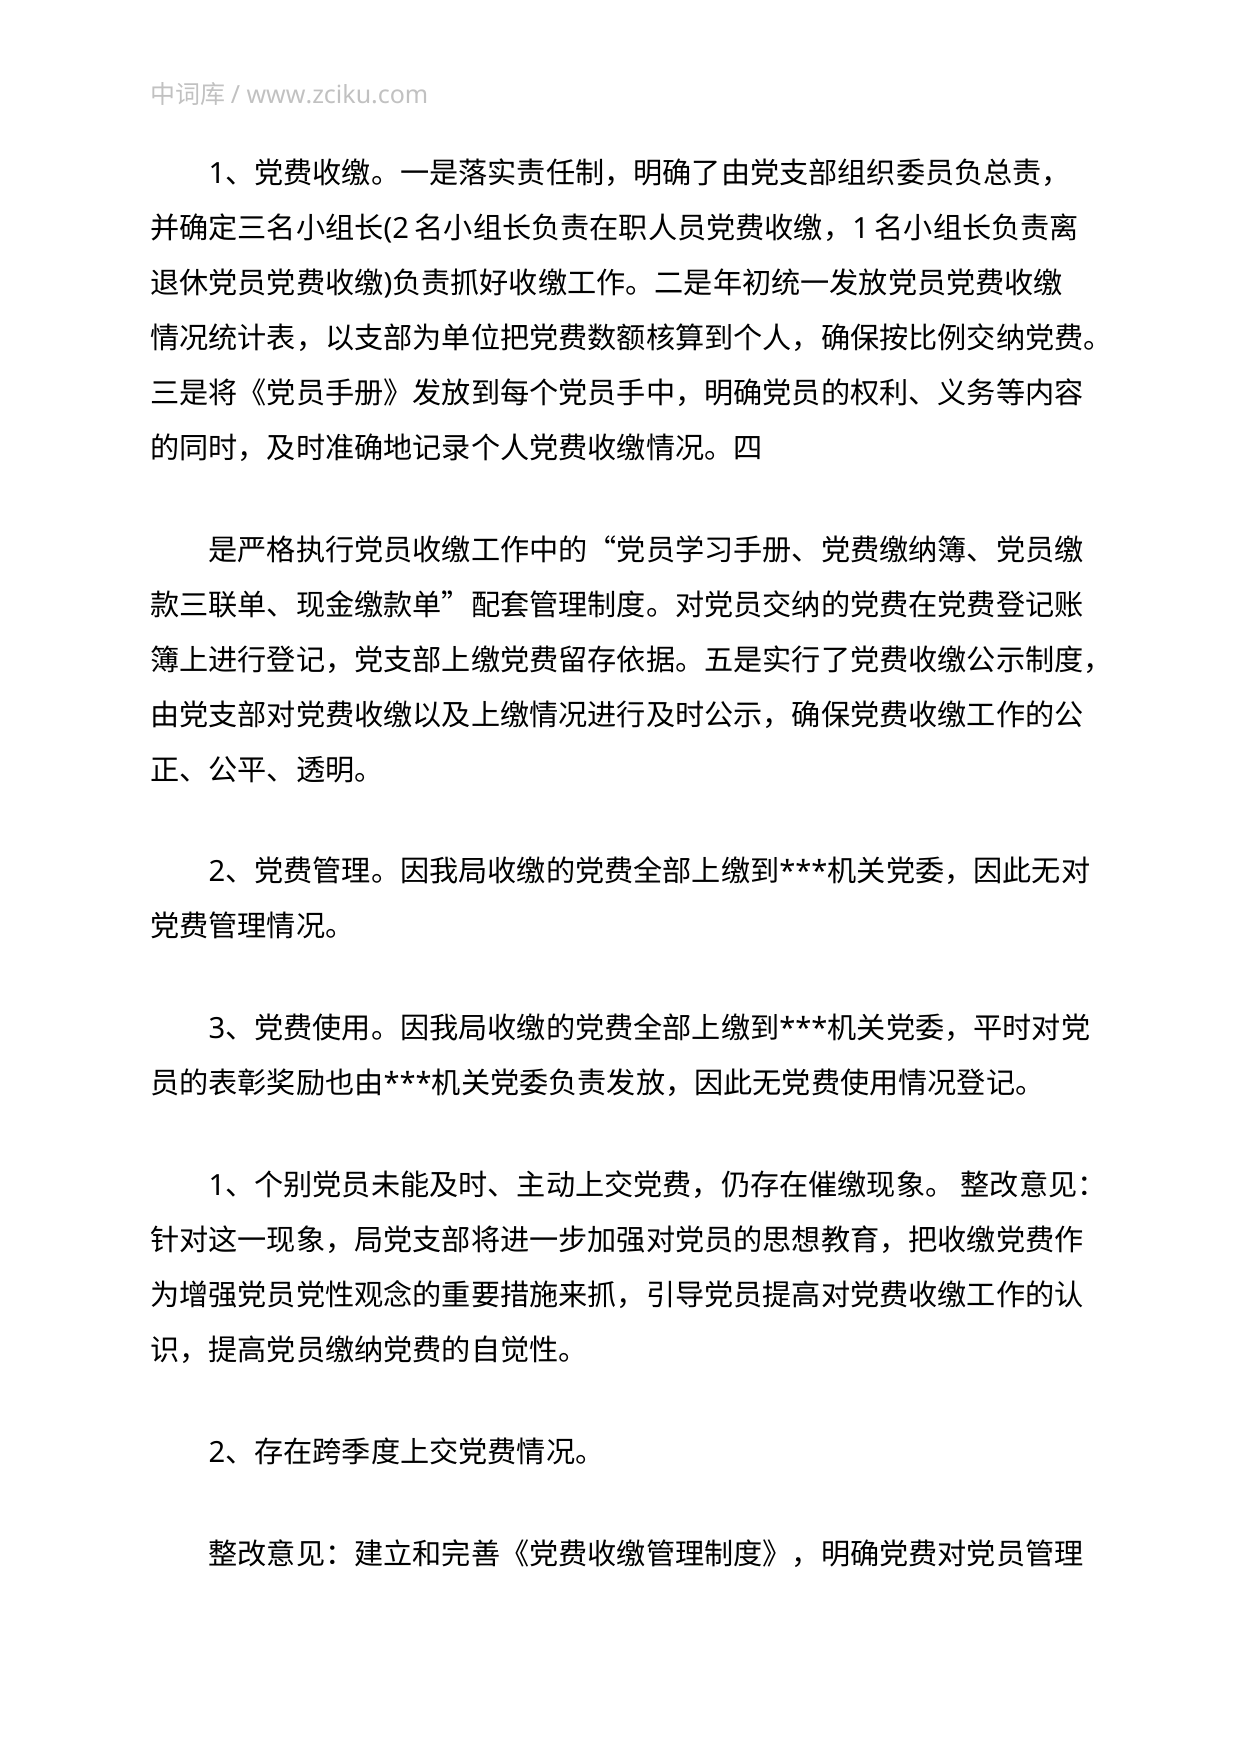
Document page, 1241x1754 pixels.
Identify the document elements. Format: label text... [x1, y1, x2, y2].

text 3、党费使用。因我局收缴的党费全部上缴到***机关党委，平时对党员的表彰奖励也由***机关党委负责发放，因此无党费使用情况登记。 [150, 1005, 1090, 1102]
text 2、党费管理。因我局收缴的党费全部上缴到***机关党委，因此无对党费管理情况。 [150, 848, 1090, 945]
text 1、个别党员未能及时、主动上交党费，仍存在催缴现象。 整改意见：针对这一现象，局党支部将进一步加强对党员的思想教育，把收缴党费作为增强党员党性观念的重要措施来抓，引导党员提高对党费收缴工作的认识，提高党员缴纳党费的自觉性。 [150, 1162, 1090, 1369]
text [150, 1530, 1090, 1572]
text 是严格执行党员收缴工作中的“党员学习手册、党费缴纳簿、党员缴款三联单、现金缴款单”配套管理制度。对党员交纳的党费在党费登记账簿上进行登记，党支部上缴党费留存依据。五是实行了党费收缴公示制度，由党支部对党费收缴以及上缴情况进行及时公示，确保党费收缴工作的公正、公平、透明。 [150, 527, 1090, 788]
text 2、存在跨季度上交党费情况。 [150, 1428, 1090, 1471]
text 1、党费收缴。一是落实责任制，明确了由党支部组织委员负总责，并确定三名小组长(2名小组长负责在职人员党费收缴，1名小组长负责离退休党员党费收缴)负责抓好收缴工作。二是年初统一发放党员党费收缴情况统计表，以支部为单位把党费数额核算到个人，确保按比例交纳党费。三是将《党员手册》发放到每个党员手中，明确党员的权利、义务等内容的同时，及时准确地记录个人党费收缴情况。四 [150, 150, 1090, 467]
